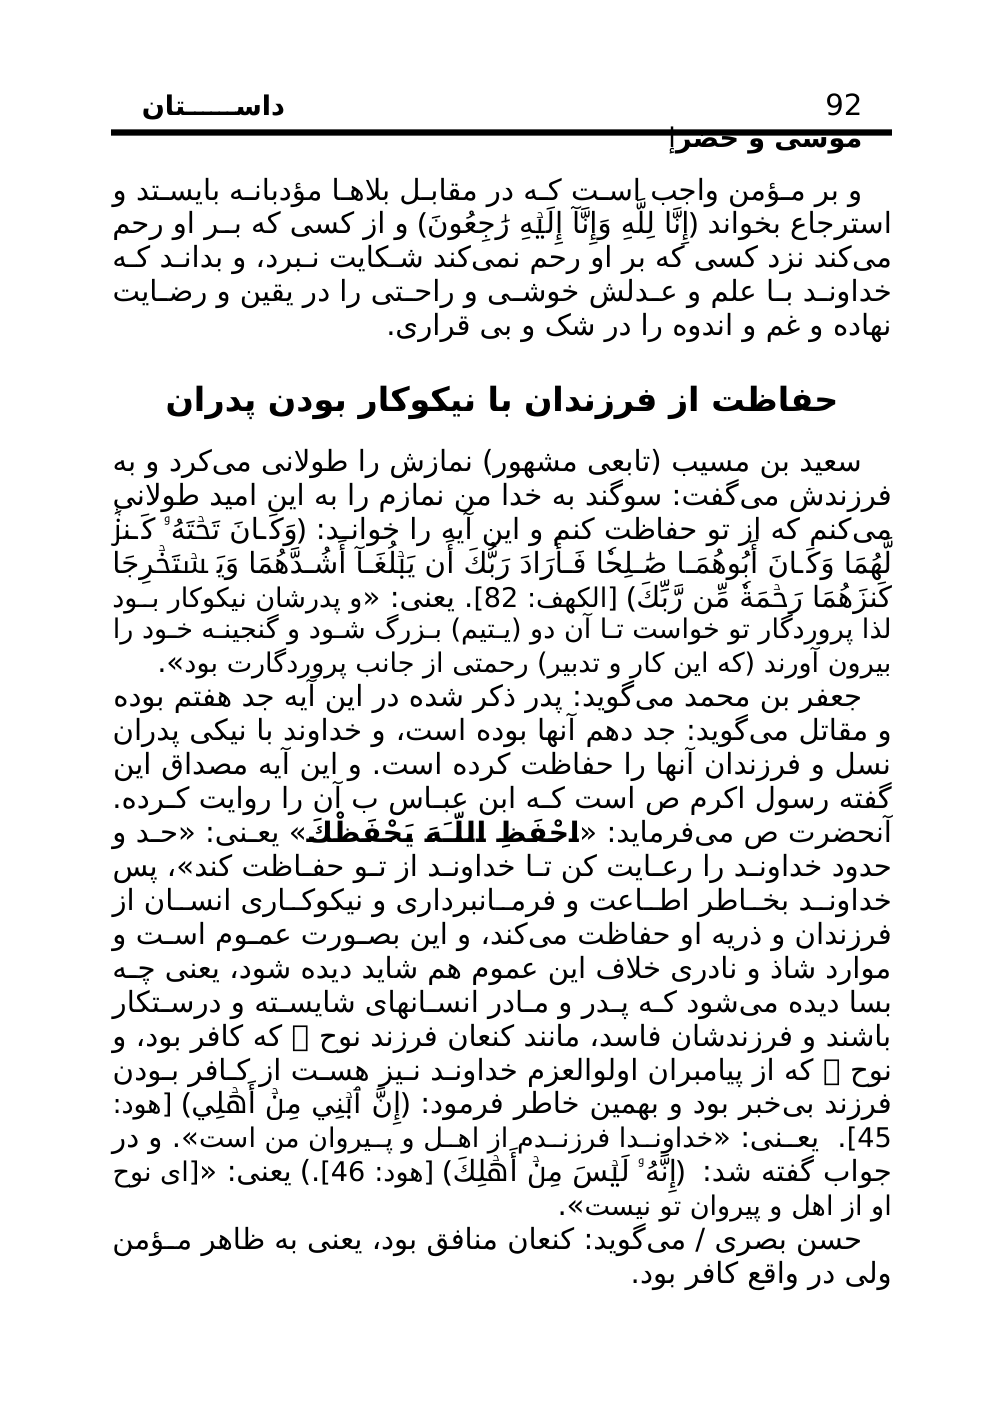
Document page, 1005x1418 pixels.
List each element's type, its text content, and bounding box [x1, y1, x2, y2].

text جعفر بن محمد می‌گوید: پدر ذکر شده در این آیه جد هفتم بوده و مقاتل می‌گوید: جد دهم آنها بوده است، و خداوند با نیکی پدران نسل و فرزندان آنها را حفاظت کرده است. و این آیه مصداق این گفته رسول اکرم ص است که ابن عباس ب آن را روایت کرده. آنحضرت ص می‌فرماید: «احْفَظِ اللّـَهَ يَحْفَظْكَ» یعنی: «حد و حدود خداوند را رعایت کن تا خداوند از تو حفاظت کند»، پس خداوند بخاطر اطاعت و فرمانبرداری و نیکوکاری انسان از فرزندان و ذریه او حفاظت می‌کند، و این بصورت عموم است و موارد شاذ و نادری خلاف این عموم هم شاید دیده شود، یعنی چه بسا دیده می‌شود که پدر و مادر انسانهای شایسته و درستکار باشند و فرزندشان فاسد، مانند کنعان فرزند نوح که کافر بود، و نوح که از پیامبران اولوالعزم خداوند نیز هست از کافر بودن فرزند بی‌خبر بود و بهمین خاطر فرمود: ﴿إِنَّ ٱبۡنِي مِنۡ أَهۡلِي﴾ [هود: 45]. یعنی: «خداوندا فرزندم از اهل و پیروان من است». و در جواب گفته شد: ﴿إِنَّهُۥ لَيۡسَ مِنۡ أَهۡلِكَ﴾ [هود: 46].) یعنی: «[ای نوح او از اهل و پیروان تو نیست». [112, 679, 892, 1223]
text و بر مؤمن واجب است که در مقابل بلاها مؤدبانه بایستد و استرجاع بخواند ﴿إِنَّا لِلَّهِ وَإِنَّآ إِلَيۡهِ رَٰجِعُونَ﴾ و از کسی که بر او رحم می‌کند نزد کسی که بر او رحم نمی‌کند شکایت نبرد، و بداند که خداوند با علم و عدلش خوشی و راحتی را در یقین و رضایت نهاده و غم و اندوه را در شک و بی قراری. [112, 173, 892, 343]
text سعید بن مسیب (تابعی مشهور) نمازش را طولانی می‌کرد و به فرزندش می‌گفت: سوگند به خدا من نمازم را به این امید طولانی می‌کنم که از تو حفاظت کنم و این آیه را خواند: ﴿وَكَانَ تَحۡتَهُۥ كَنزٞ لَّهُمَا وَكَانَ أَبُوهُمَا صَٰلِحٗا فَأَرَادَ رَبُّكَ أَن يَبۡلُغَآ أَشُدَّهُمَا وَيَسۡتَخۡرِجَا كَنزَهُمَا رَحۡمَةٗ مِّن رَّبِّكَ﴾ [الکهف: 82]. یعنی: «و پدرشان نیکوکار بود لذا پروردگار تو خواست تا آن دو (یتیم) بزرگ شود و گنجینه خود را بیرون آورند (که این کار و تدبیر) رحمتی از جانب پروردگارت بود». [112, 444, 892, 679]
text حفاظت از فرزندان با نیکوکار بودن پدران [112, 380, 892, 419]
text حسن بصری / می‌گوید: کنعان منافق بود، یعنی به ظاهر مؤمن ولی در واقع کافر بود. [112, 1223, 892, 1291]
